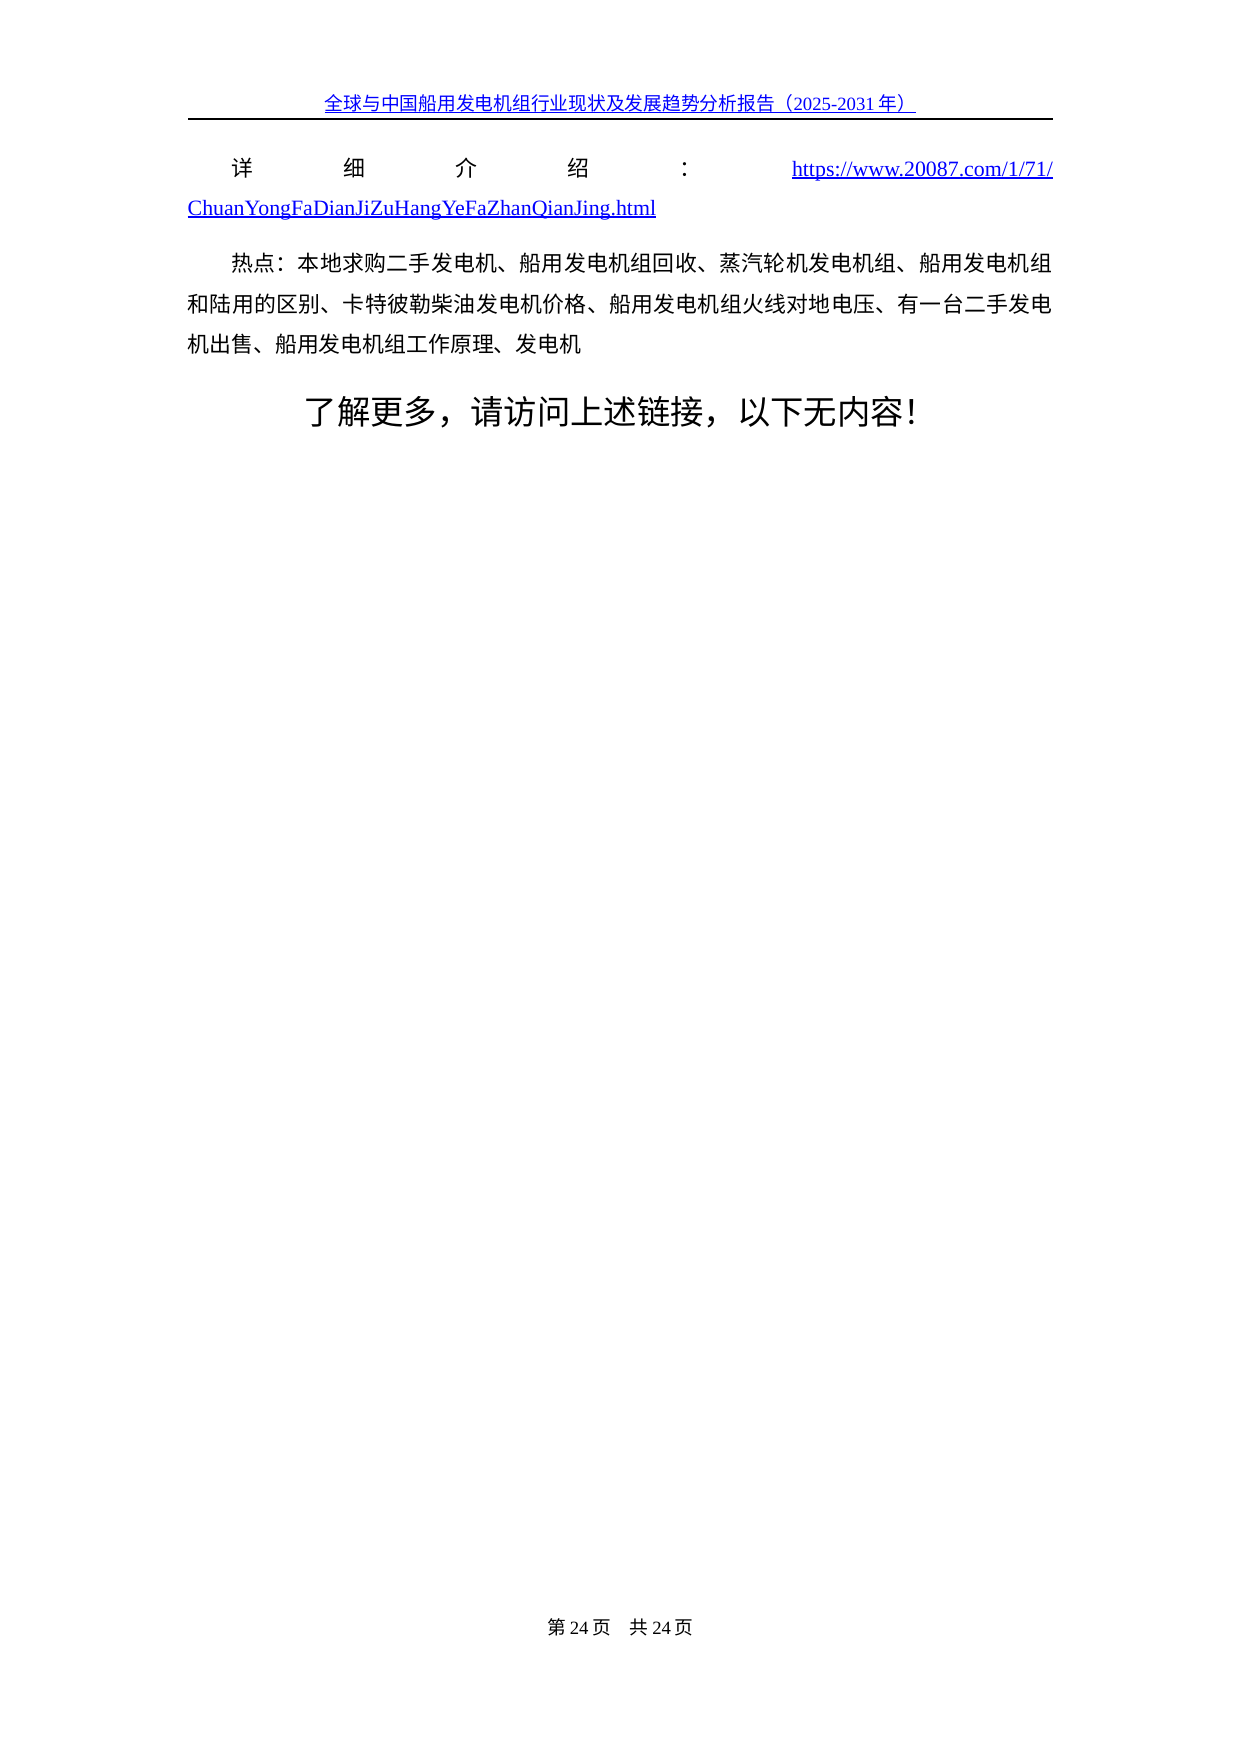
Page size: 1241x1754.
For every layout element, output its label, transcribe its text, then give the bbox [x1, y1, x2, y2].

text 热点：本地求购二手发电机、船用发电机组回收、蒸汽轮机发电机组、船用发电机组和陆用的区别、卡特彼勒柴油发电机价格、船用发电机组火线对地电压、有一台二手发电机出售、船用发电机组工作原理、发电机 [187, 246, 1053, 359]
title 了解更多，请访问上述链接，以下无内容！ [187, 377, 1053, 442]
text 详细介绍：https://www.20087.com/1/71/ChuanYongFaDianJiZuHangYeFaZhanQianJing.html [187, 150, 1053, 223]
